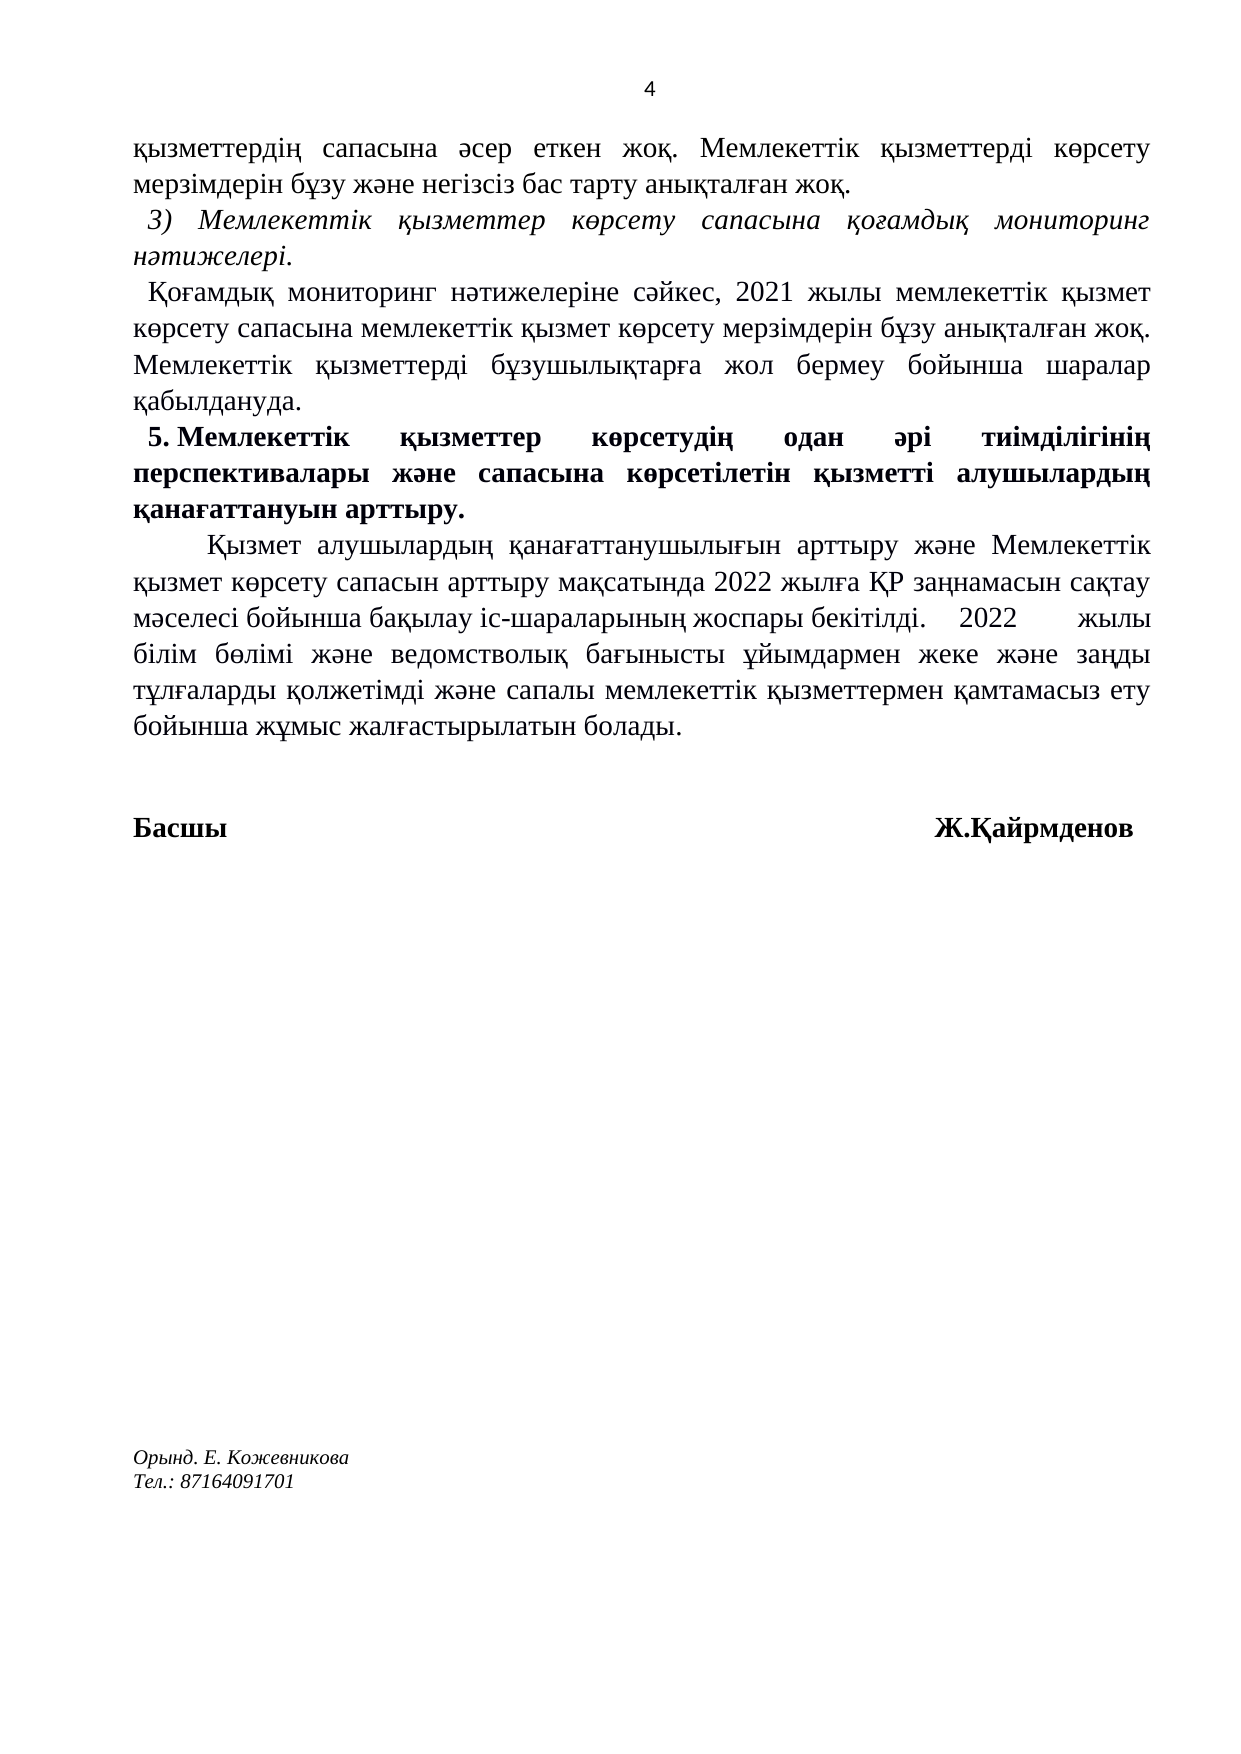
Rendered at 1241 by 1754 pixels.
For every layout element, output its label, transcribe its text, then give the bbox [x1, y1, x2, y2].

list 5. Мемлекеттік қызметтер көрсетудің одан әрі тиімділігінің перспективалары және сапасына көрсетілетін қызметті алушылардың қанағаттануын арттыру. [133, 489, 1152, 525]
list Қоғамдық мониторинг нәтижелеріне сәйкес, 2021 жылы мемлекеттік қызмет көрсету сапасына мемлекеттік қызмет көрсету мерзімдерін бұзу анықталған жоқ. Мемлекеттік қызметтерді бұзушылықтарға жол бермеу бойынша шаралар қабылдануда. [133, 380, 1152, 416]
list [133, 130, 1152, 199]
text Қызмет алушылардың қанағаттанушылығын арттыру және Мемлекеттік қызмет көрсету сапасын арттыру мақсатында 2022 жылға ҚР заңнамасын сақтау мәселесі бойынша бақылау іс-шараларының жоспары бекітілді. 2022 жылы білім бөлімі және ведомстволық бағынысты ұйымдармен жеке және заңды тұлғаларды қолжетімді және сапалы мемлекеттік қызметтермен қамтамасыз ету бойынша жұмыс жалғастырылатын болады. [133, 706, 1152, 806]
text Басшы Ж.Қайрмденов [133, 810, 1152, 843]
text Қызмет алушылардың қанағаттанушылығын арттыру және Мемлекеттік қызмет көрсету сапасын арттыру мақсатында 2022 жылға ҚР заңнамасын сақтау мәселесі бойынша бақылау іс-шараларының жоспары бекітілді. 2022 жылы білім бөлімі және ведомстволық бағынысты ұйымдармен жеке және заңды тұлғаларды қолжетімді және сапалы мемлекеттік қызметтермен қамтамасыз ету бойынша жұмыс жалғастырылатын болады. [133, 527, 1152, 564]
list 3) Мемлекеттік қызметтер көрсету сапасына қоғамдық мониторинг нәтижелері. [133, 236, 1152, 272]
text Тел.: 87164091701 [133, 1469, 1152, 1493]
text Орынд. Е. Кожевникова [133, 1445, 1152, 1469]
